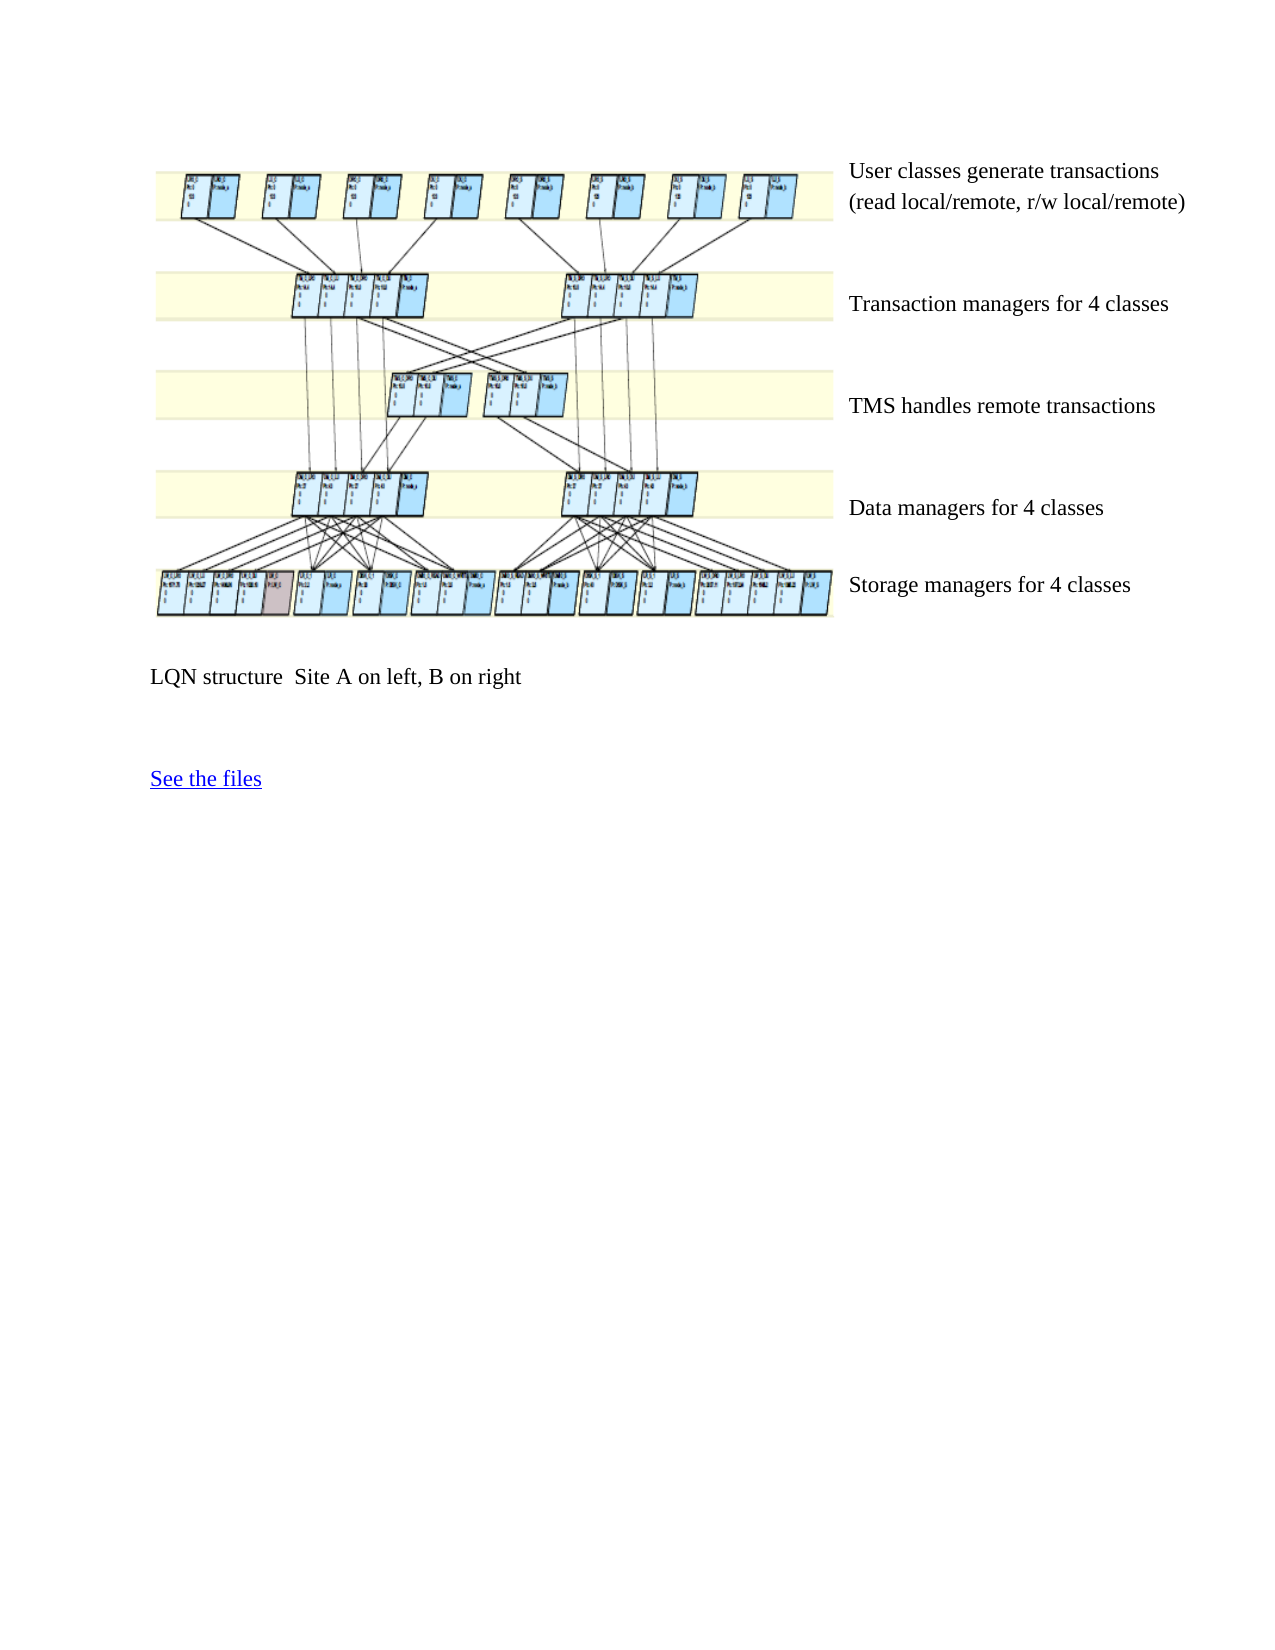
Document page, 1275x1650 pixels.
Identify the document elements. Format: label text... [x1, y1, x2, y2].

text See the files [150, 765, 1125, 792]
text LQN structure Site A on left, B on right [150, 663, 1125, 689]
